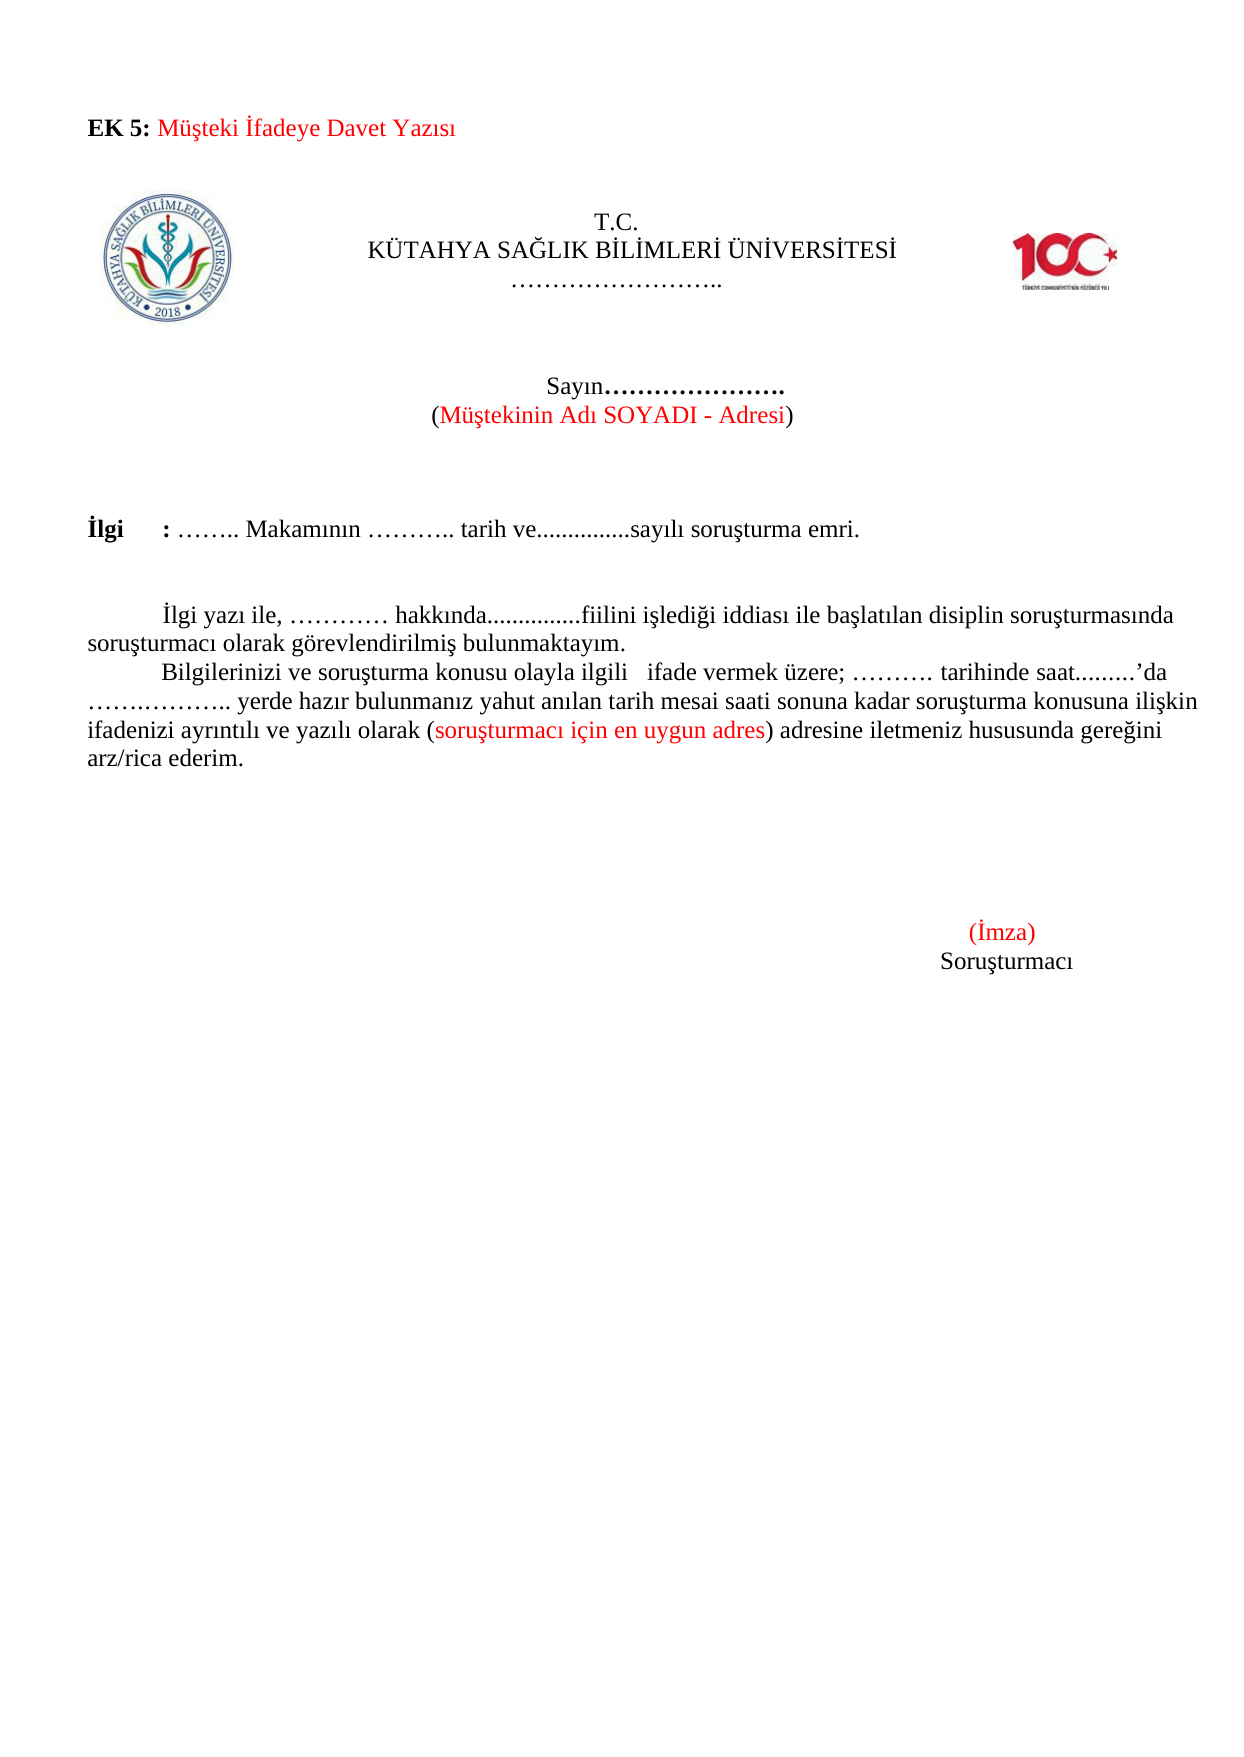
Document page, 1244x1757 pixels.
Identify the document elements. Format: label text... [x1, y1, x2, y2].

text İlgi : …….. Makamının ……….. tarih ve sayılı soruşturma emri. [87, 514, 1242, 543]
picture [1012, 233, 1118, 290]
text …….……….. yerde hazır bulunmanız yahut anılan tarih mesai saati sonuna kadar soruşturma konusuna ilişkin ifadenizi ayrıntılı ve yazılı olarak (soruşturmacı için en uygun adres) adresine iletmeniz hususunda gereğini arz/rica ederim. [87, 686, 1200, 772]
text İlgi yazı ile, ………… hakkında fiilini işlediği iddiası ile başlatılan disiplin soruşturmasında [162, 600, 1242, 628]
text Sayın…………………. [546, 371, 1242, 400]
text (Müştekinin Adı SOYADI - Adresi) [260, 400, 964, 429]
text T.C. [268, 207, 964, 235]
text soruşturmacı olarak görevlendirilmiş bulunmaktayım. [87, 628, 1242, 657]
picture [99, 190, 235, 325]
text …………………….. [268, 264, 964, 293]
text (İmza) Soruşturmacı [940, 917, 1075, 975]
text Bilgilerinizi ve soruşturma konusu olayla ilgili ifade vermek üzere; ………. tarihinde saat ’da [161, 657, 1242, 686]
text KÜTAHYA SAĞLIK BİLİMLERİ ÜNİVERSİTESİ [300, 235, 964, 264]
